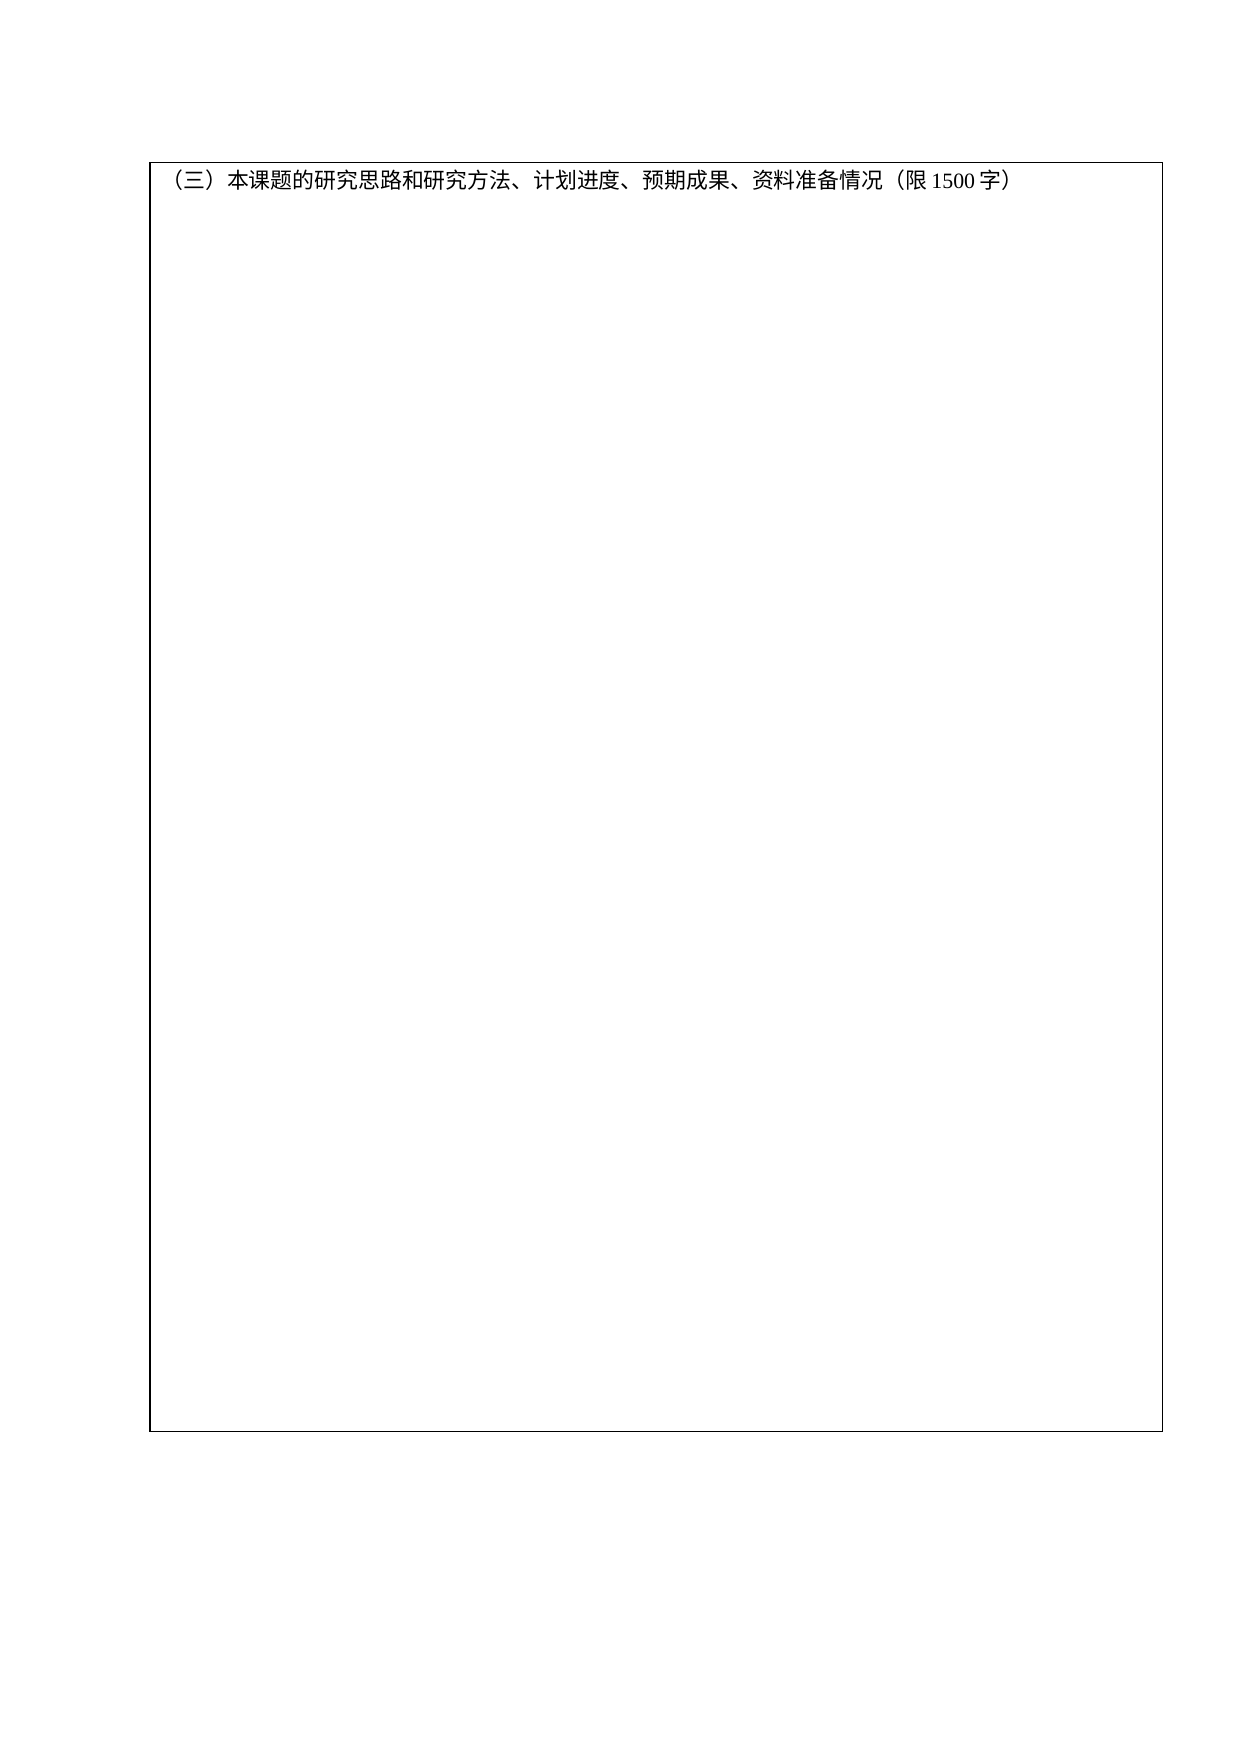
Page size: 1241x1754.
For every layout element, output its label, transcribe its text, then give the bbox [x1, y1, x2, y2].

table_header （三）本课题的研究思路和研究方法、计划进度、预期成果、资料准备情况（限1500字） [151, 163, 1162, 1431]
